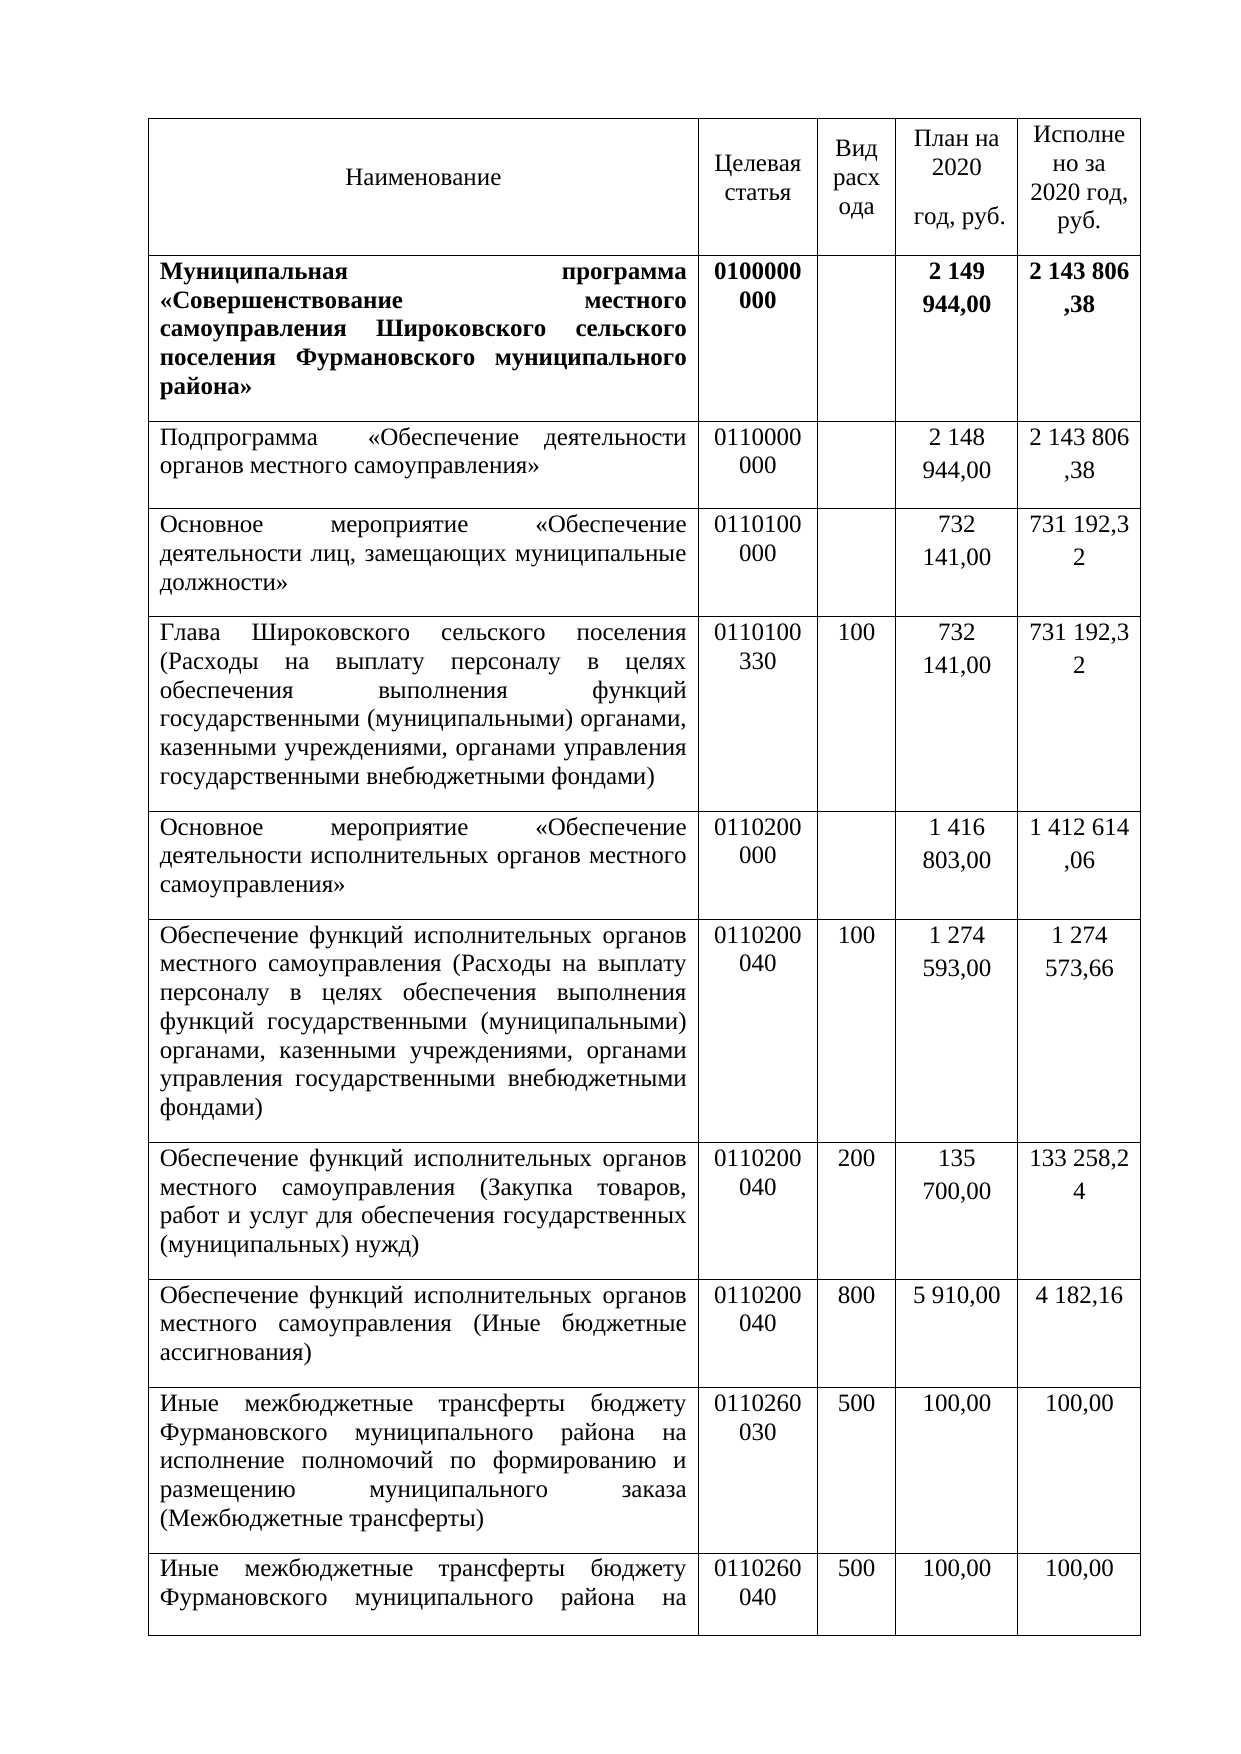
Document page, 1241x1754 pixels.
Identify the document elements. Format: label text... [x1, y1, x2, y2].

table_cell 0110260040 [699, 1554, 817, 1635]
table_cell [818, 812, 895, 919]
table_cell Подпрограмма «Обеспечение деятельности органов местного самоуправления» [149, 422, 698, 508]
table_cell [149, 1554, 698, 1635]
table_cell 100 [818, 617, 895, 811]
table_cell 1 274 573,66 [1018, 920, 1140, 1142]
table_cell 2 143 806,38 [1018, 422, 1140, 508]
table_cell Обеспечение функций исполнительных органов местного самоуправления (Закупка товаров, работ и услуг для обеспечения государственных (муниципальных) нужд) [149, 1143, 698, 1279]
table_cell 0110200040 [699, 920, 817, 1142]
table_cell [818, 509, 895, 616]
table_cell 500 [818, 1388, 895, 1552]
table_cell Обеспечение функций исполнительных органов местного самоуправления (Расходы на выплату персоналу в целях обеспечения выполнения функций государственными (муниципальными) органами, казенными учреждениями, органами управления государственными внебюджетными фондами) [149, 920, 698, 1142]
table_cell 732 141,00 [896, 509, 1017, 616]
table_cell Иные межбюджетные трансферты бюджету Фурмановского муниципального района на исполнение полномочий по формированию и размещению муниципального заказа (Межбюджетные трансферты) [149, 1388, 698, 1552]
table_cell 0110100000 [699, 509, 817, 616]
table_cell 0110200040 [699, 1143, 817, 1279]
table_cell 500 [818, 1554, 895, 1635]
table_cell [818, 256, 895, 421]
table_cell 1 274 593,00 [896, 920, 1017, 1142]
table_cell 100,00 [896, 1388, 1017, 1552]
table_header Вид расхода [818, 119, 895, 255]
table_header План на 2020 год, руб. [896, 119, 1017, 255]
table_cell Обеспечение функций исполнительных органов местного самоуправления (Иные бюджетные ассигнования) [149, 1280, 698, 1387]
table_header Исполнено за 2020 год, руб. [1018, 119, 1140, 255]
table_cell Основное мероприятие «Обеспечение деятельности исполнительных органов местного самоуправления» [149, 812, 698, 919]
table_cell 800 [818, 1280, 895, 1387]
table_cell 135 700,00 [896, 1143, 1017, 1279]
table_cell 1 412 614,06 [1018, 812, 1140, 919]
table_cell 0110000000 [699, 422, 817, 508]
table_cell 2 143 806,38 [1018, 256, 1140, 421]
table_header Наименование [149, 119, 698, 255]
table_cell 100,00 [1018, 1554, 1140, 1635]
table_cell 2 148 944,00 [896, 422, 1017, 508]
table_cell 0110200040 [699, 1280, 817, 1387]
table_cell 100 [818, 920, 895, 1142]
table_cell Основное мероприятие «Обеспечение деятельности лиц, замещающих муниципальные должности» [149, 509, 698, 616]
table_cell 0110200000 [699, 812, 817, 919]
table_cell 100,00 [1018, 1388, 1140, 1552]
table_cell 2 149 944,00 [896, 256, 1017, 421]
table_cell 0110260030 [699, 1388, 817, 1552]
table_cell 732 141,00 [896, 617, 1017, 811]
table_cell 100,00 [896, 1554, 1017, 1635]
table_cell 133 258,24 [1018, 1143, 1140, 1279]
table_cell 731 192,32 [1018, 509, 1140, 616]
table_cell Муниципальная программа «Совершенствование местного самоуправления Широковского сельского поселения Фурмановского муниципального района» [149, 256, 698, 421]
table_cell [818, 422, 895, 508]
table_cell 200 [818, 1143, 895, 1279]
table_cell 0110100330 [699, 617, 817, 811]
table_cell 4 182,16 [1018, 1280, 1140, 1387]
table_header Целевая статья [699, 119, 817, 255]
table_cell Глава Широковского сельского поселения (Расходы на выплату персоналу в целях обеспечения выполнения функций государственными (муниципальными) органами, казенными учреждениями, органами управления государственными внебюджетными фондами) [149, 617, 698, 811]
table_cell 731 192,32 [1018, 617, 1140, 811]
table_cell 5 910,00 [896, 1280, 1017, 1387]
table_cell 1 416 803,00 [896, 812, 1017, 919]
table_cell 0100000000 [699, 256, 817, 421]
